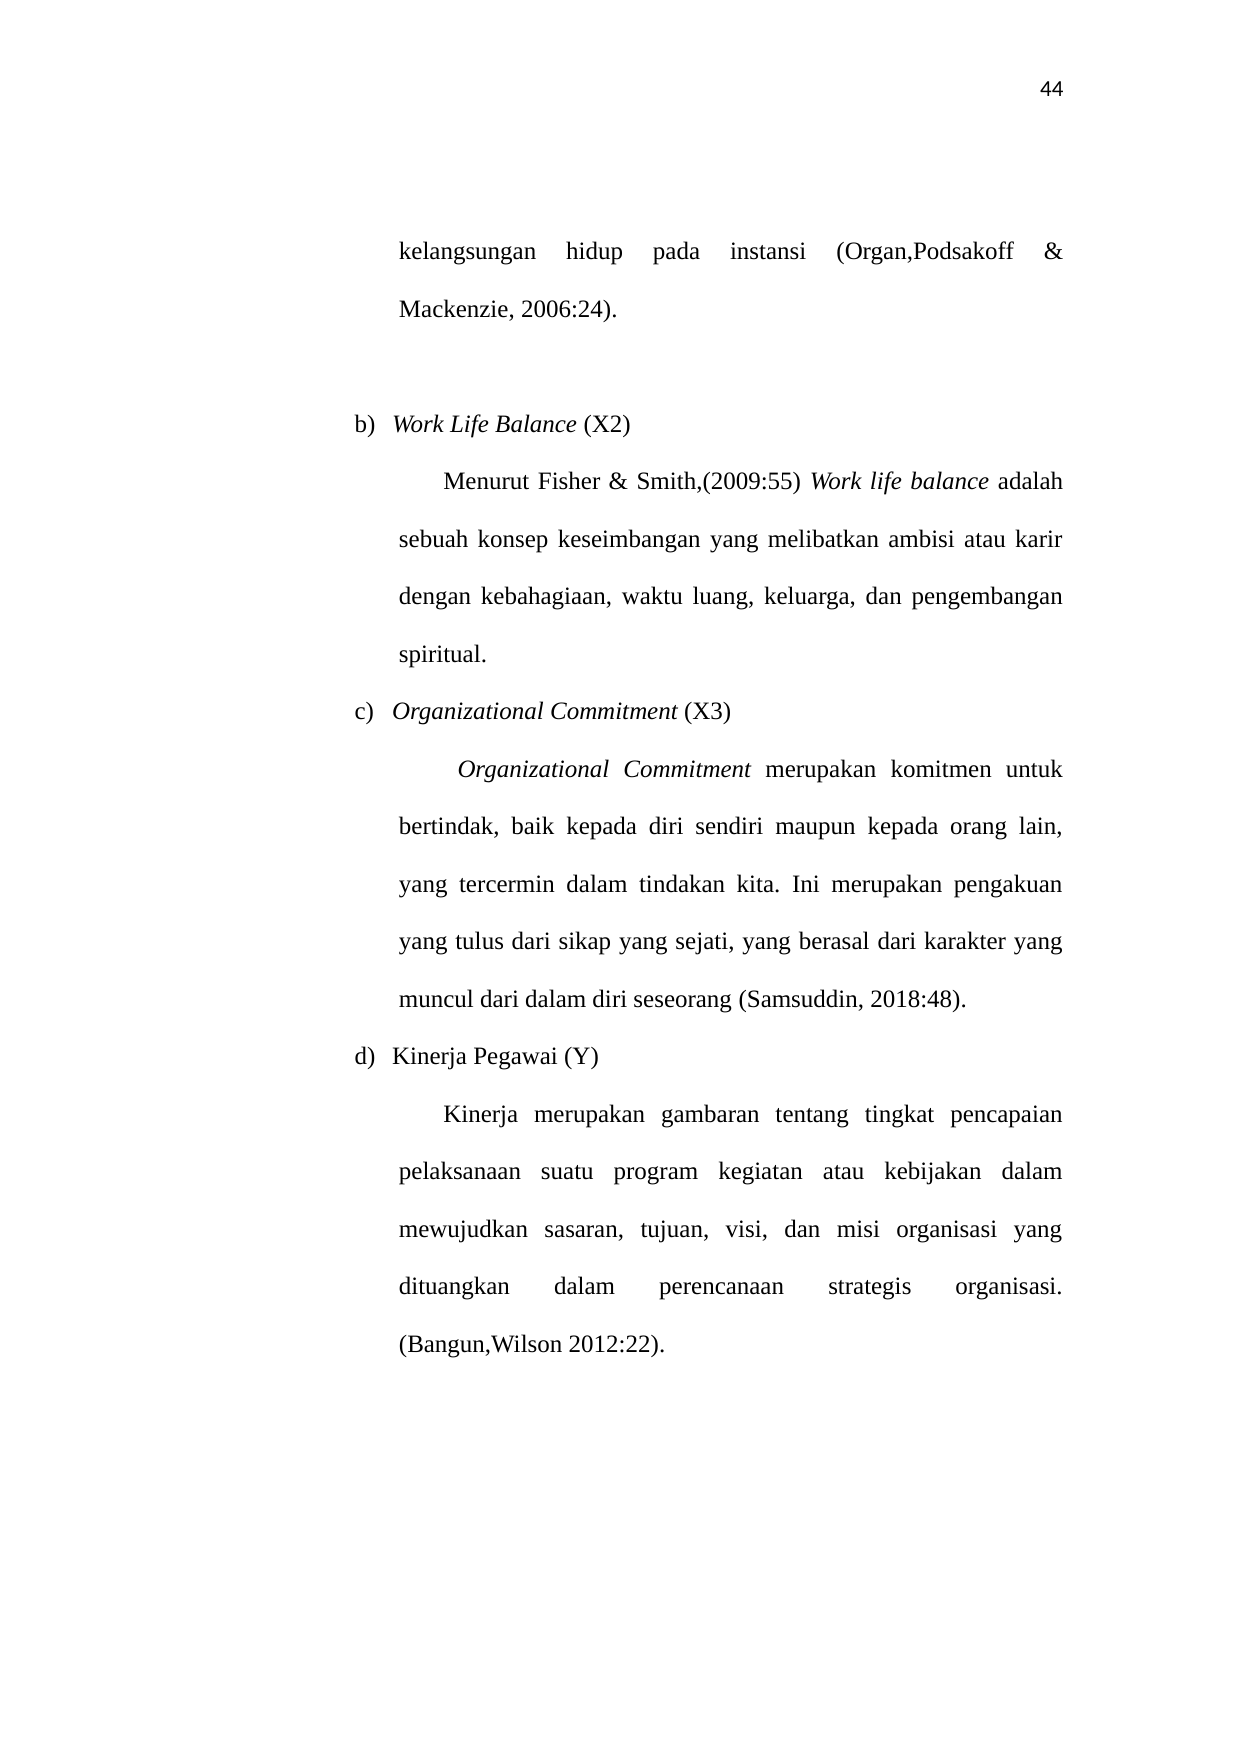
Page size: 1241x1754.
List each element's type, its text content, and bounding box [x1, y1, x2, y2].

list Kinerja Pegawai (Y) [354, 1041, 1063, 1070]
list Work Life Balance (X2) [354, 409, 1063, 437]
list Menurut Fisher & Smith,(2009:55) Work life balance adalah sebuah konsep keseimbangan yang melibatkan ambisi atau karir dengan kebahagiaan, waktu luang, keluarga, dan pengembangan spiritual. [399, 466, 1063, 667]
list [399, 236, 1063, 322]
list Organizational Commitment merupakan komitmen untuk bertindak, baik kepada diri sendiri maupun kepada orang lain, yang tercermin dalam tindakan kita. Ini merupakan pengakuan yang tulus dari sikap yang sejati, yang berasal dari karakter yang muncul dari dalam diri seseorang (Samsuddin, 2018:48). [399, 754, 1063, 1012]
list Organizational Commitment (X3) [354, 696, 1063, 725]
list Kinerja merupakan gambaran tentang tingkat pencapaian pelaksanaan suatu program kegiatan atau kebijakan dalam mewujudkan sasaran, tujuan, visi, dan misi organisasi yang dituangkan dalam perencanaan strategis organisasi. (Bangun,Wilson 2012:22). [399, 1099, 1063, 1357]
